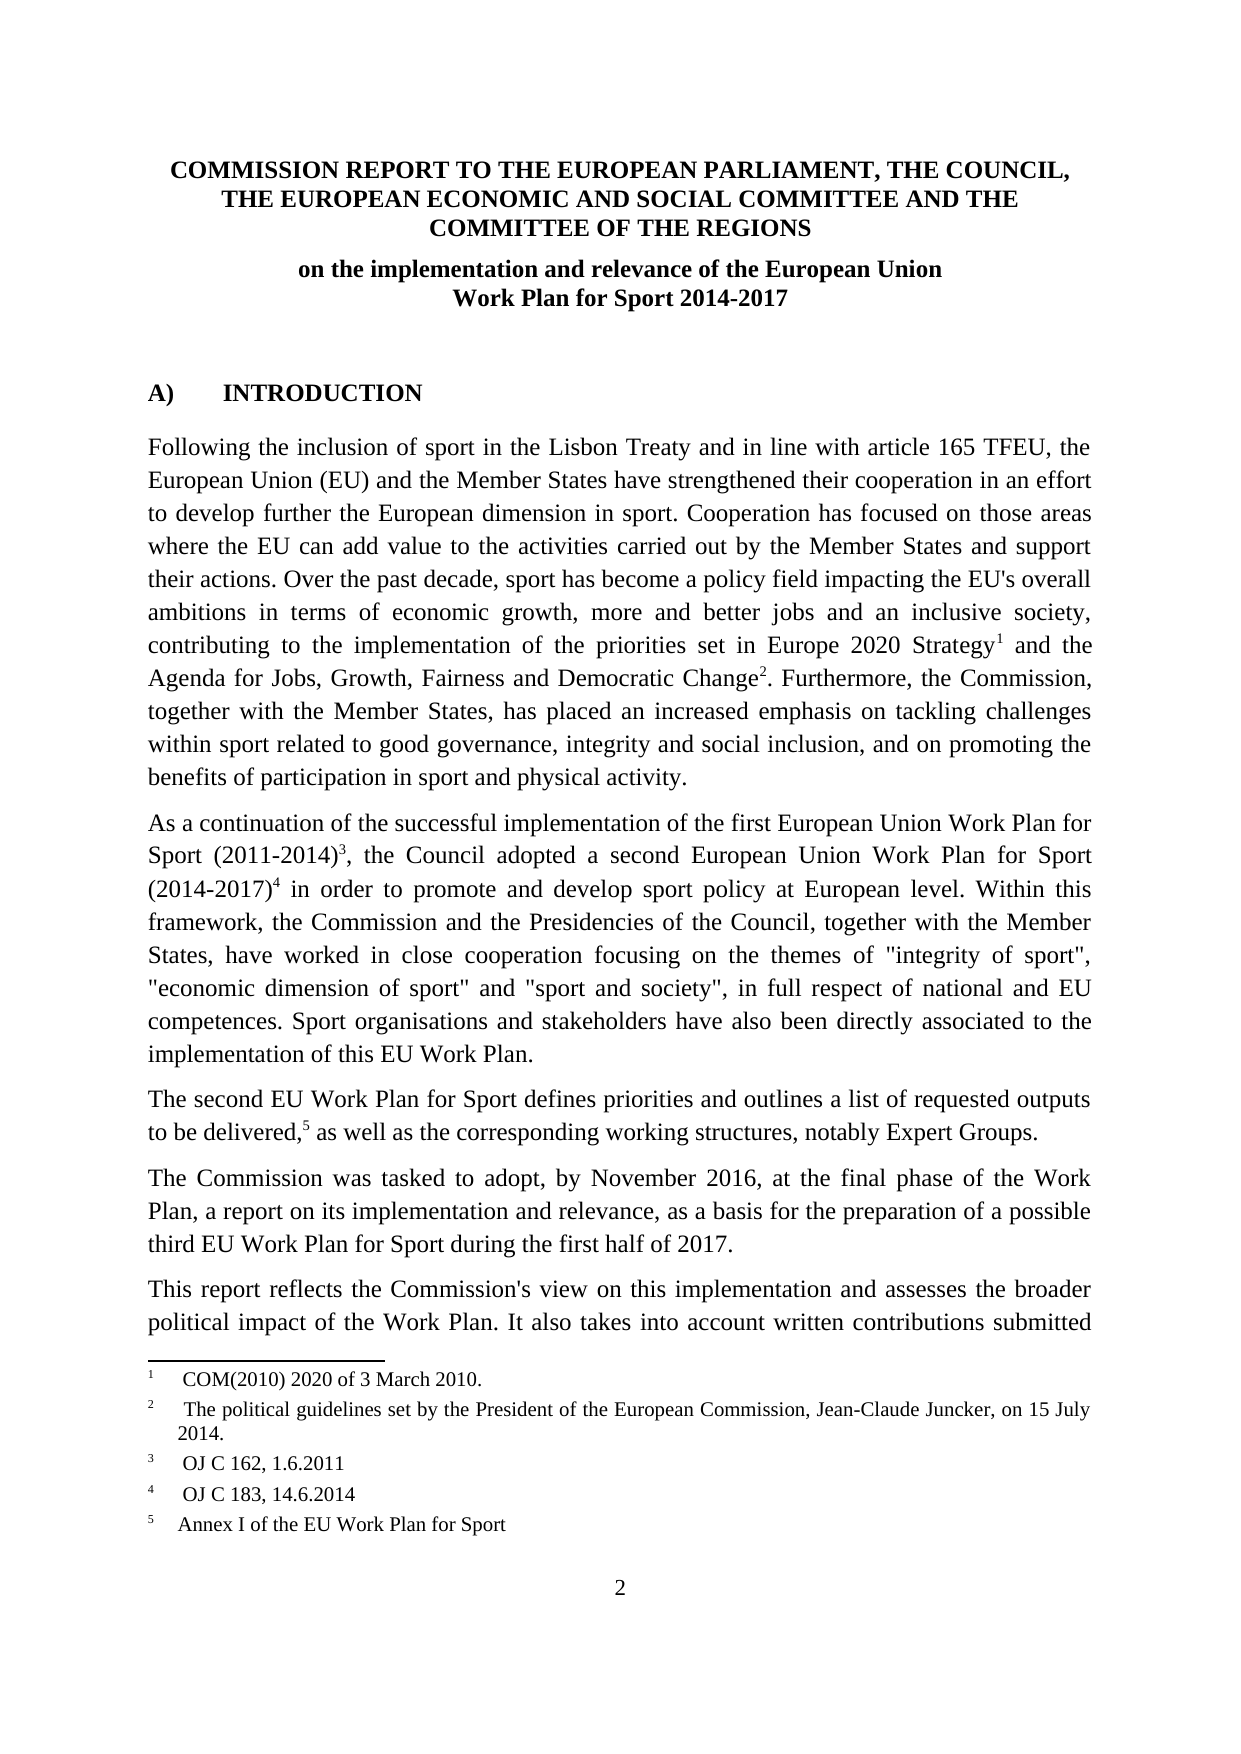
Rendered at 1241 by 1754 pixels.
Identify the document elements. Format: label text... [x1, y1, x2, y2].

text Following the inclusion of sport in the Lisbon Treaty and in line with article 165 TFEU, the European Union (EU) and the Member States have strengthened their cooperation in an effort to develop further the European dimension in sport. Cooperation has focused on those areas where the EU can add value to the activities carried out by the Member States and support their actions. Over the past decade, sport has become a policy field impacting the EU's overall ambitions in terms of economic growth, more and better jobs and an inclusive society, contributing to the implementation of the priorities set in Europe 2020 Strategy and the Agenda for Jobs, Growth, Fairness and Democratic Change. Furthermore, the Commission, together with the Member States, has placed an increased emphasis on tackling challenges within sport related to good governance, integrity and social inclusion, and on promoting the benefits of participation in sport and physical activity. [148, 432, 1093, 791]
text As a continuation of the successful implementation of the first European Union Work Plan for Sport (2011-2014), the Council adopted a second European Union Work Plan for Sport (2014-2017) in order to promote and develop sport policy at European level. Within this framework, the Commission and the Presidencies of the Council, together with the Member States, have worked in close cooperation focusing on the themes of "integrity of sport", "economic dimension of sport" and "sport and society", in full respect of national and EU competences. Sport organisations and stakeholders have also been directly associated to the implementation of this EU Work Plan. [148, 808, 1093, 1067]
text The Commission was tasked to adopt, by November 2016, at the final phase of the Work Plan, a report on its implementation and relevance, as a basis for the preparation of a possible third EU Work Plan for Sport during the first half of 2017. [148, 1163, 1093, 1258]
text COMMISSION REPORT TO THE EUROPEAN PARLIAMENT, THE COUNCIL, THE EUROPEAN ECONOMIC AND SOCIAL COMMITTEE AND THE COMMITTEE OF THE REGIONS [148, 156, 1093, 242]
text on the implementation and relevance of the European Union Work Plan for Sport 2014-2017 [148, 254, 1093, 312]
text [148, 1274, 1093, 1336]
text The second EU Work Plan for Sport defines priorities and outlines a list of requested outputs to be delivered, as well as the corresponding working structures, notably Expert Groups. [148, 1084, 1093, 1146]
subtitle A) INTRODUCTION [148, 378, 1093, 407]
